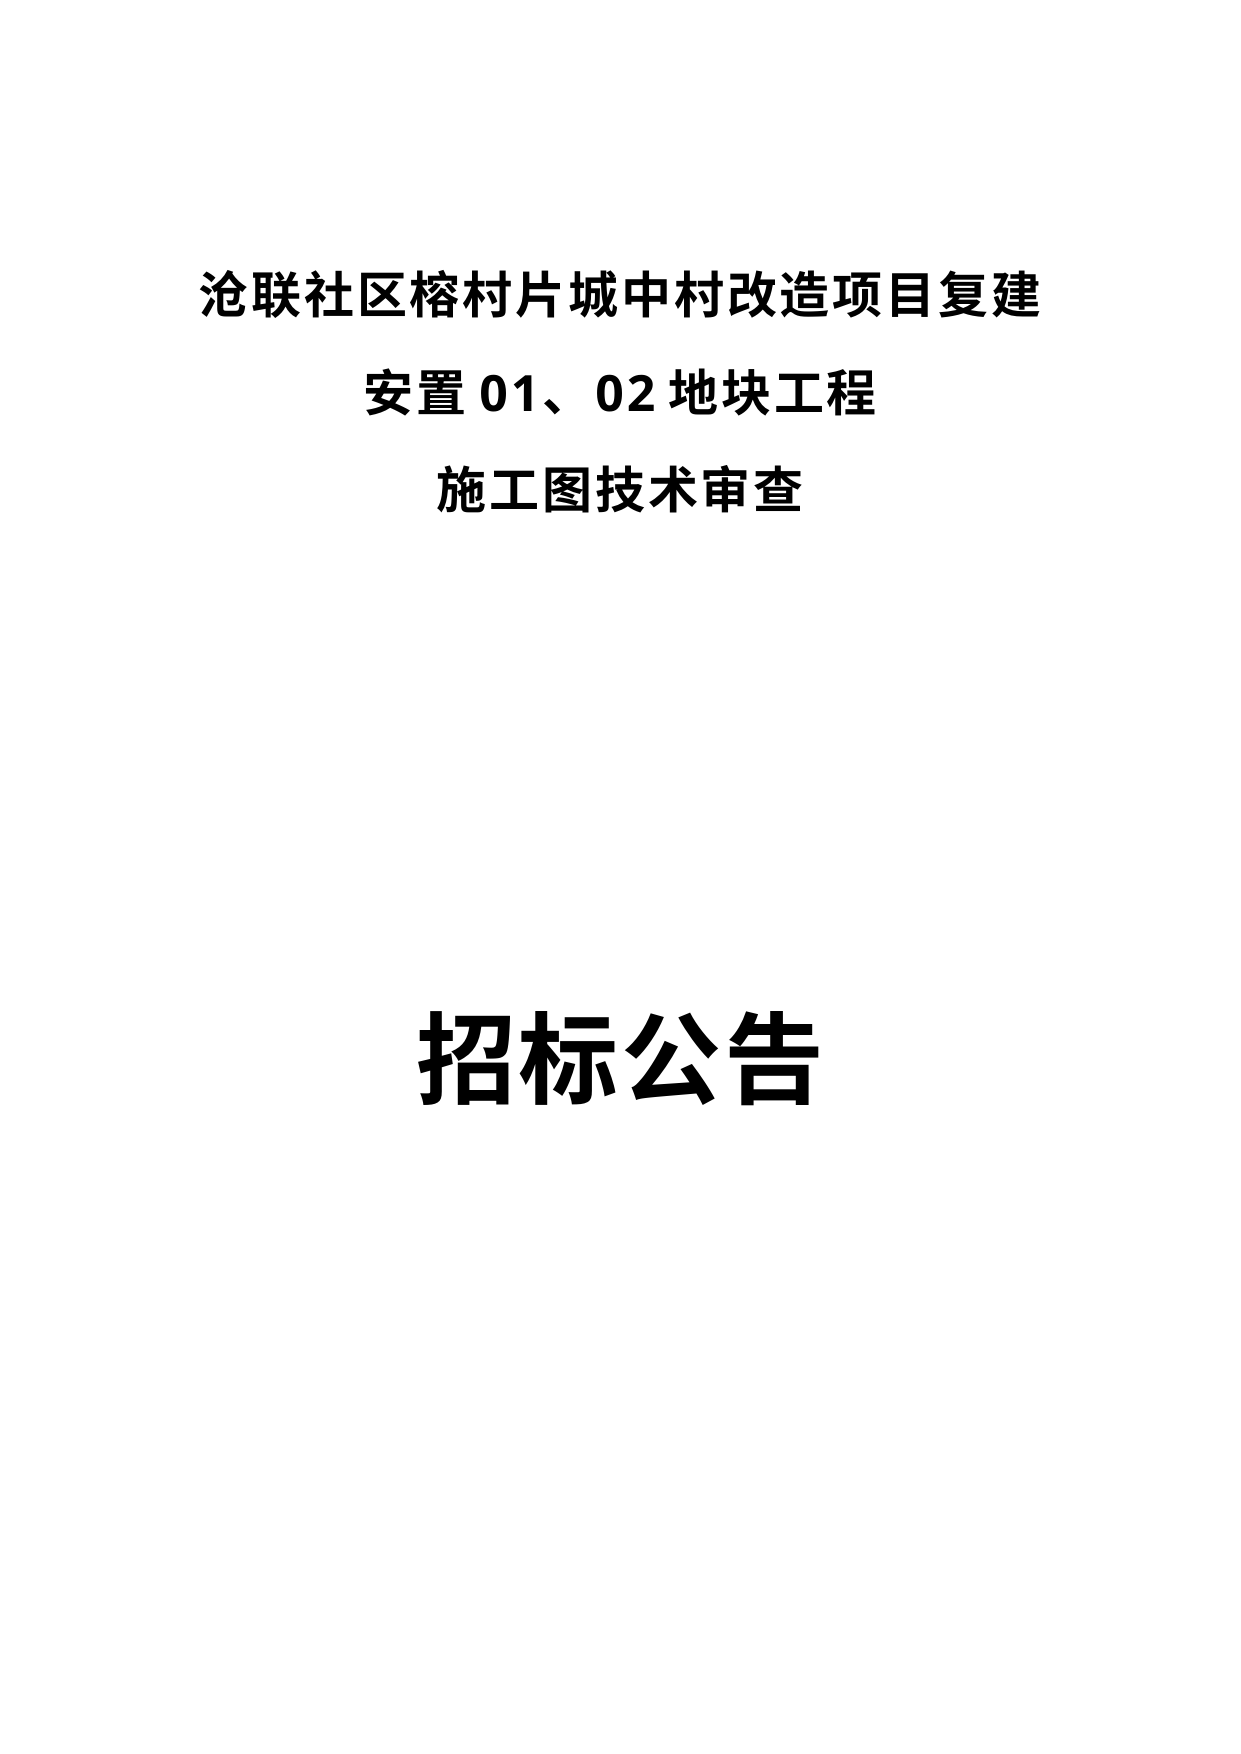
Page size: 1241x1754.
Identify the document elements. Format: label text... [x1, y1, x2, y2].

text 招标公告 [182, 971, 1058, 1134]
text 沧联社区榕村片城中村改造项目复建安置01、02地块工程 [182, 243, 1058, 438]
text 施工图技术审查 [182, 438, 1058, 536]
